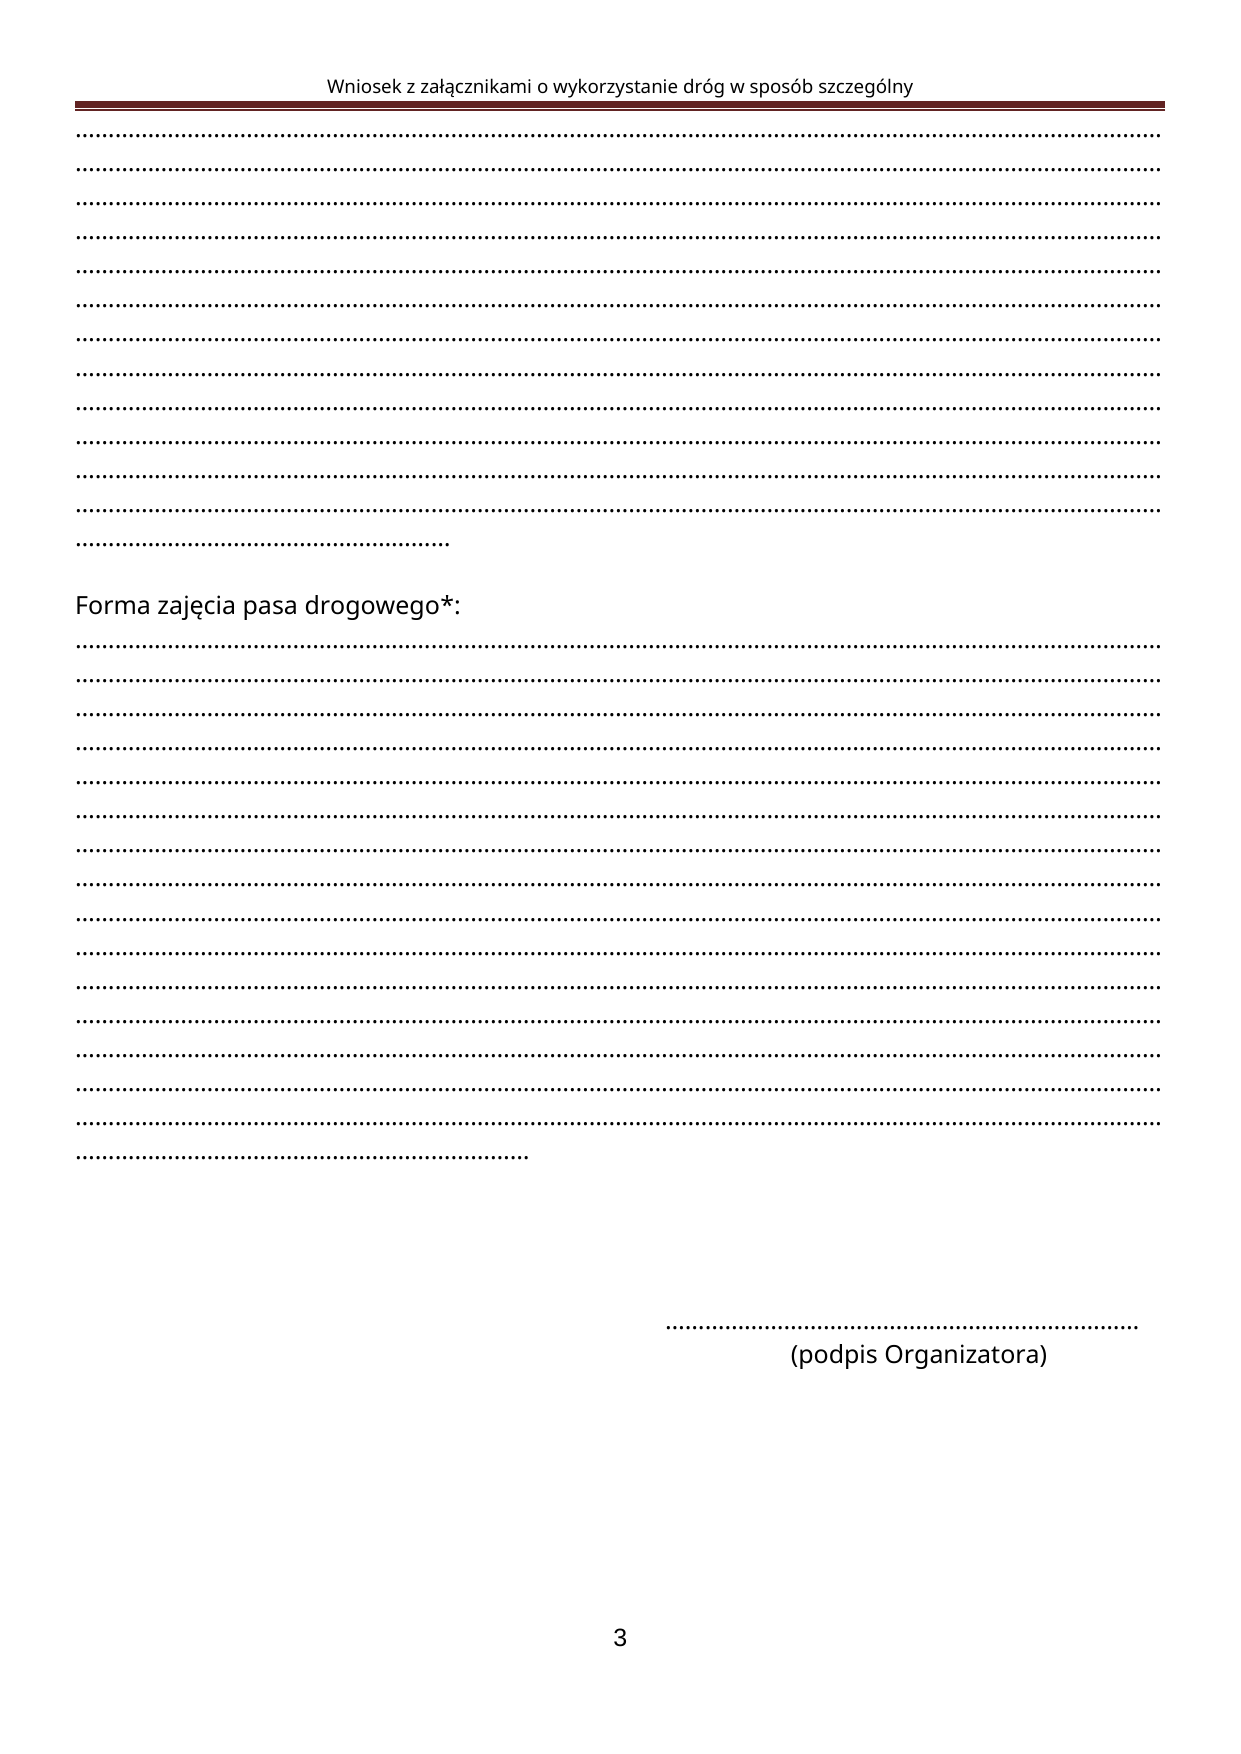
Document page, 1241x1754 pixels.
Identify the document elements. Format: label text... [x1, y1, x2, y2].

text Forma zajęcia pasa drogowego*: …………………………………………………………………………………………………………………………………………………………………………………………………………………………………………………………………………………………………………………………………………………………………………………………………………………………………………………………………………………………………………………………………………………………………………………………………………………………………………………………………………………………………………………………………………………………………………………………………………………………………………………………………………………………………………………………………………………………………………………………………………………………………………………………………………………………………………………………………………………………………………………………………………………………………………………………………………………………………………………………………………………………………………………………………………………………………………………………………………………………………………………………………………………………………………………………………………………………………………………………………………………………………………………………………………………………………………………………………………………………………………………………………………………………………………………………………………………………………………………………………………………………………………………………………………………………………………………………………………………………………………………………………………………………………………………………………………………………………………………………………………………… [75, 588, 1165, 1167]
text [75, 111, 1165, 553]
text (podpis Organizatora) [75, 1337, 1165, 1371]
text ……………………………………………………………… [75, 1303, 1165, 1337]
